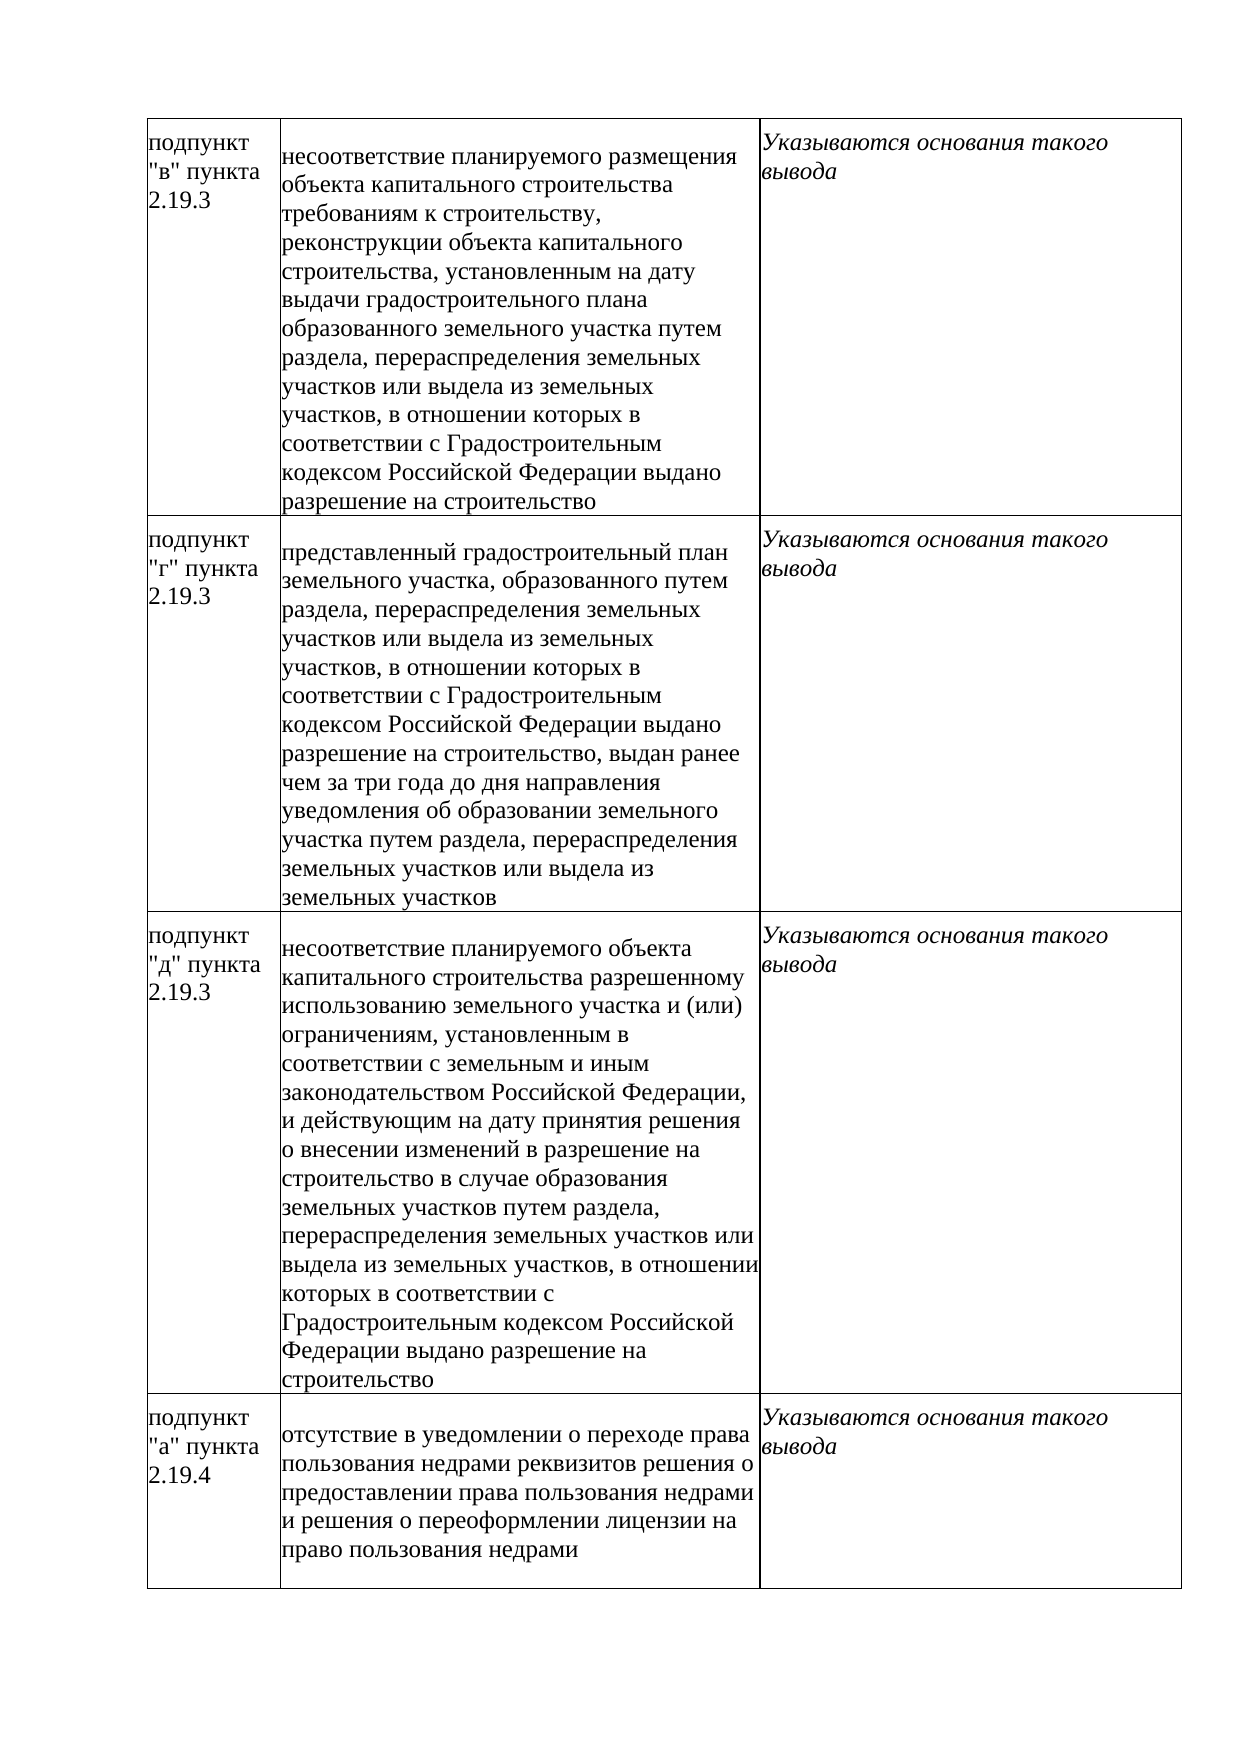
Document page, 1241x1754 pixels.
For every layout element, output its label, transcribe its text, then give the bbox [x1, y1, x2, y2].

table_cell представленный градостроительный план земельного участка, образованного путем раздела, перераспределения земельных участков или выдела из земельных участков, в отношении которых в соответствии с Градостроительным кодексом Российской Федерации выдано разрешение на строительство, выдан ранее чем за три года до дня направления уведомления об образовании земельного участка путем раздела, перераспределения земельных участков или выдела из земельных участков [281, 516, 759, 911]
table_cell несоответствие планируемого объекта капитального строительства разрешенному использованию земельного участка и (или) ограничениям, установленным в соответствии с земельным и иным законодательством Российской Федерации, и действующим на дату принятия решения о внесении изменений в разрешение на строительство в случае образования земельных участков путем раздела, перераспределения земельных участков или выдела из земельных участков, в отношении которых в соответствии с Градостроительным кодексом Российской Федерации выдано разрешение на строительство [281, 912, 759, 1393]
table_header несоответствие планируемого размещения объекта капитального строительства требованиям к строительству, реконструкции объекта капитального строительства, установленным на дату выдачи градостроительного плана образованного земельного участка путем раздела, перераспределения земельных участков или выдела из земельных участков, в отношении которых в соответствии с Градостроительным кодексом Российской Федерации выдано разрешение на строительство [281, 119, 759, 514]
table_header подпункт "в" пункта 2.19.3 [148, 119, 280, 514]
table_header Указываются основания такого вывода [761, 119, 1181, 514]
table_cell Указываются основания такого вывода [761, 516, 1181, 911]
table_cell Указываются основания такого вывода [761, 1394, 1181, 1588]
table_cell отсутствие в уведомлении о переходе права пользования недрами реквизитов решения о предоставлении права пользования недрами и решения о переоформлении лицензии на право пользования недрами [281, 1394, 759, 1588]
table_cell Указываются основания такого вывода [761, 912, 1181, 1393]
table_cell подпункт "д" пункта 2.19.3 [148, 912, 280, 1393]
table_cell подпункт "а" пункта 2.19.4 [148, 1394, 280, 1588]
table_cell подпункт "г" пункта 2.19.3 [148, 516, 280, 911]
